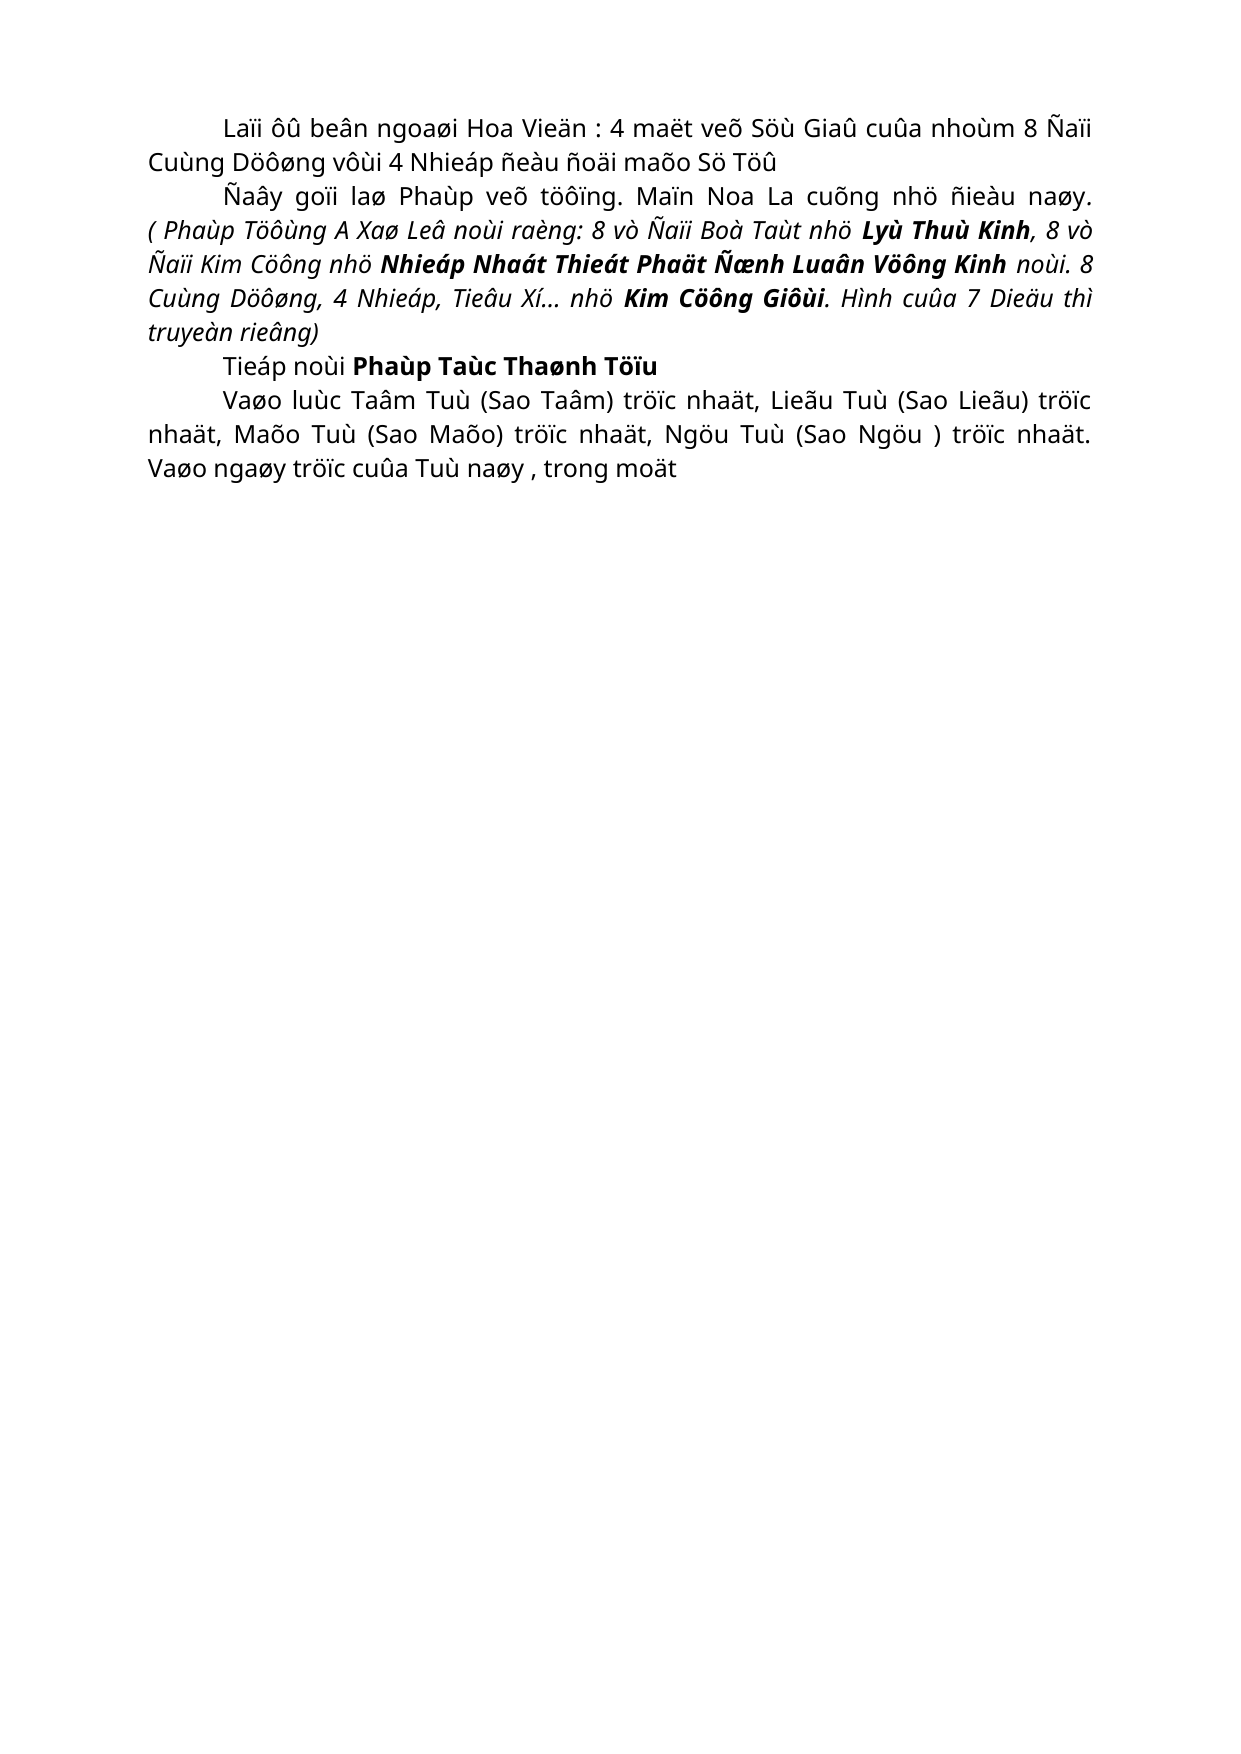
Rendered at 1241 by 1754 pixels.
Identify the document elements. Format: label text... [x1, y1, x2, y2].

text Ñaây goïi laø Phaùp veõ töôïng. Maïn Noa La cuõng nhö ñieàu naøy.( Phaùp Töôùng A Xaø Leâ noùi raèng: 8 vò Ñaïi Boà Taùt nhö Lyù Thuù Kinh, 8 vò Ñaïi Kim Cöông nhö Nhieáp Nhaát Thieát Phaät Ñænh Luaân Vöông Kinh noùi. 8 Cuùng Döôøng, 4 Nhieáp, Tieâu Xí… nhö Kim Cöông Giôùi. Hình cuûa 7 Dieäu thì truyeàn rieâng) [148, 178, 1093, 349]
text Laïi ôû beân ngoaøi Hoa Vieän : 4 maët veõ Söù Giaû cuûa nhoùm 8 Ñaïi Cuùng Döôøng vôùi 4 Nhieáp ñeàu ñoäi maõo Sö Töû [148, 110, 1093, 178]
text Tieáp noùi Phaùp Taùc Thaønh Töïu [223, 349, 1107, 383]
text Vaøo luùc Taâm Tuù (Sao Taâm) tröïc nhaät, Lieãu Tuù (Sao Lieãu) tröïc nhaät, Maõo Tuù (Sao Maõo) tröïc nhaät, Ngöu Tuù (Sao Ngöu ) tröïc nhaät. Vaøo ngaøy tröïc cuûa Tuù naøy , trong moät [148, 383, 1093, 485]
